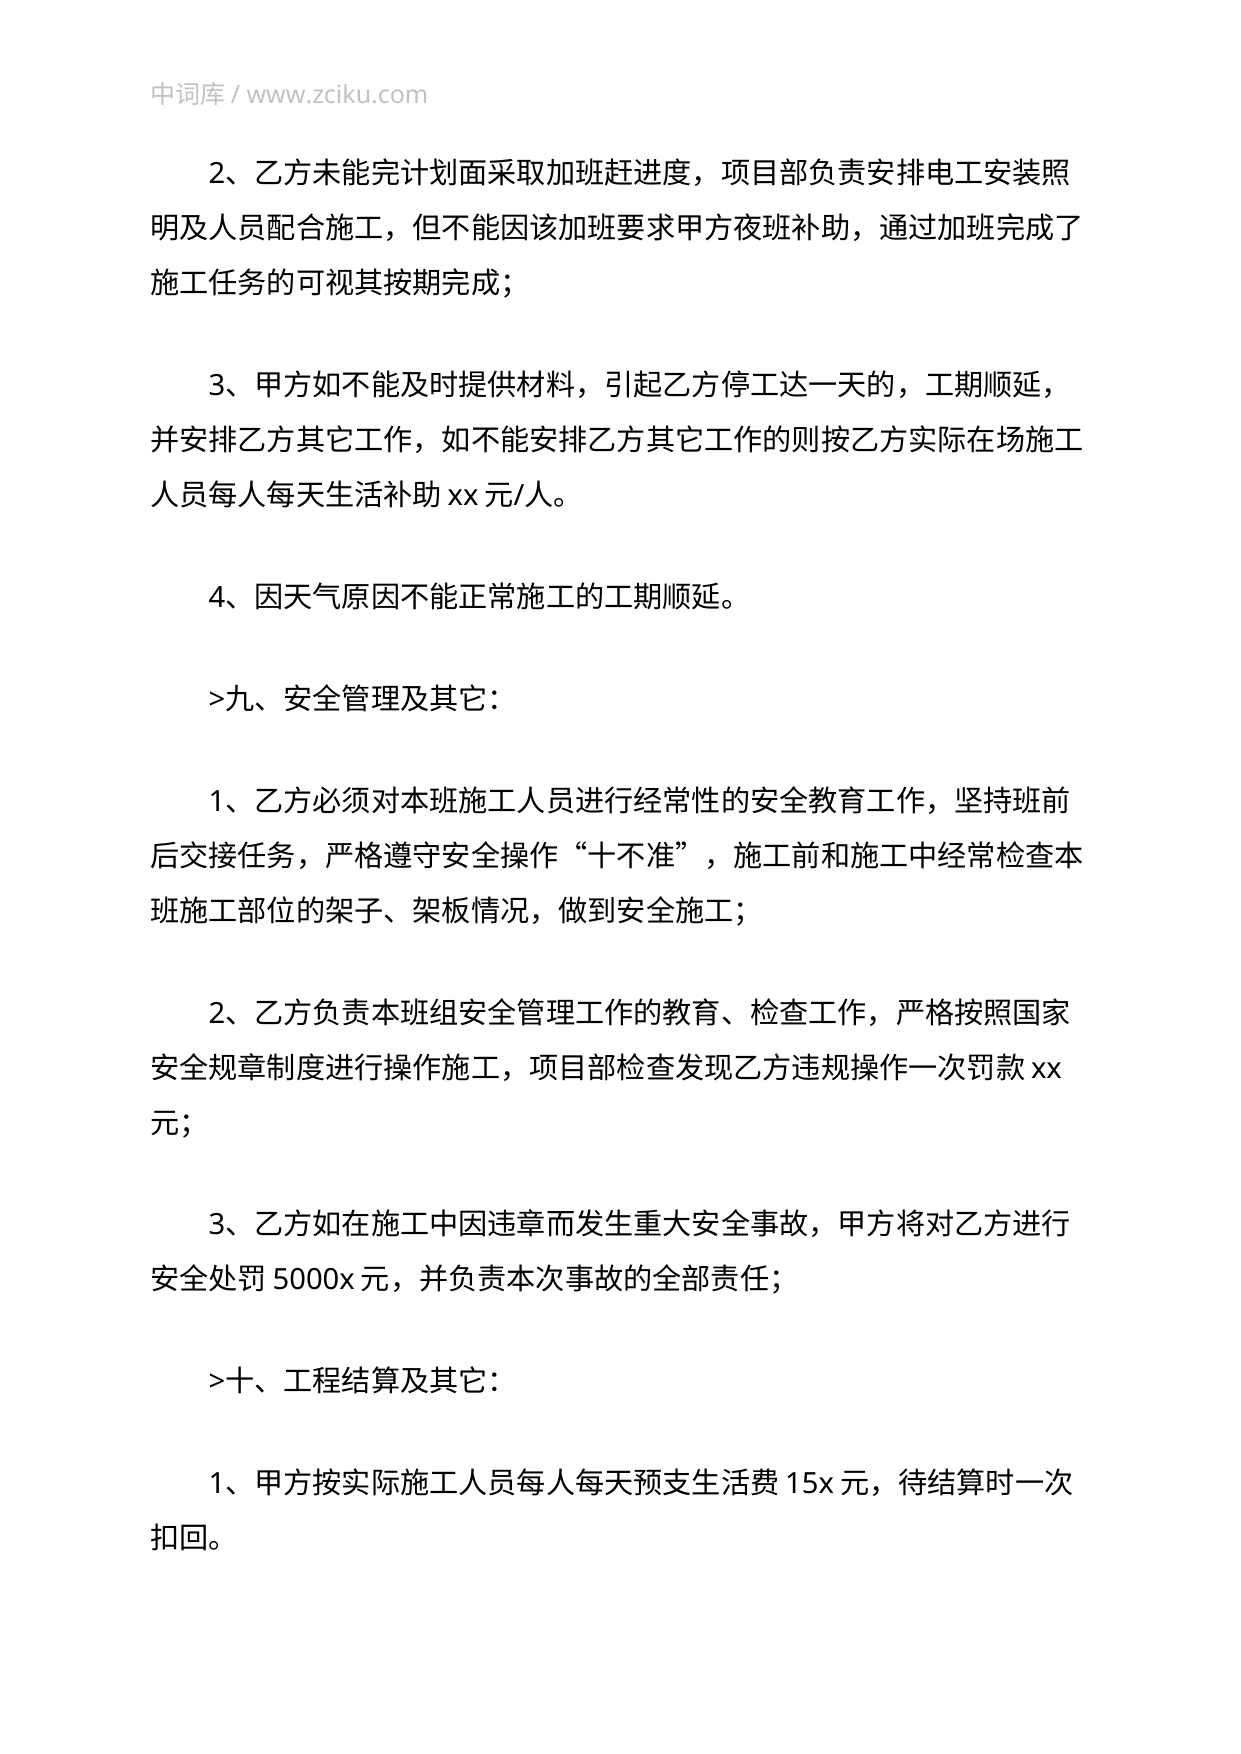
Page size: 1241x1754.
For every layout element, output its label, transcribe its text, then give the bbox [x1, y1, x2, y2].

text 2、乙方未能完计划面采取加班赶进度，项目部负责安排电工安装照明及人员配合施工，但不能因该加班要求甲方夜班补助，通过加班完成了施工任务的可视其按期完成； [150, 150, 1090, 302]
text 1、乙方必须对本班施工人员进行经常性的安全教育工作，坚持班前后交接任务，严格遵守安全操作“十不准”，施工前和施工中经常检查本班施工部位的架子、架板情况，做到安全施工； [150, 777, 1090, 930]
text 3、乙方如在施工中因违章而发生重大安全事故，甲方将对乙方进行安全处罚5000x元，并负责本次事故的全部责任； [150, 1201, 1090, 1298]
text 4、因天气原因不能正常施工的工期顺延。 [150, 573, 1090, 616]
text 2、乙方负责本班组安全管理工作的教育、检查工作，严格按照国家安全规章制度进行操作施工，项目部检查发现乙方违规操作一次罚款xx元； [150, 989, 1090, 1141]
text >十、工程结算及其它： [150, 1358, 1090, 1400]
text 1、甲方按实际施工人员每人每天预支生活费15x元，待结算时一次扣回。 [150, 1460, 1090, 1557]
text >九、安全管理及其它： [150, 676, 1090, 718]
text 3、甲方如不能及时提供材料，引起乙方停工达一天的，工期顺延，并安排乙方其它工作，如不能安排乙方其它工作的则按乙方实际在场施工人员每人每天生活补助xx元/人。 [150, 362, 1090, 514]
